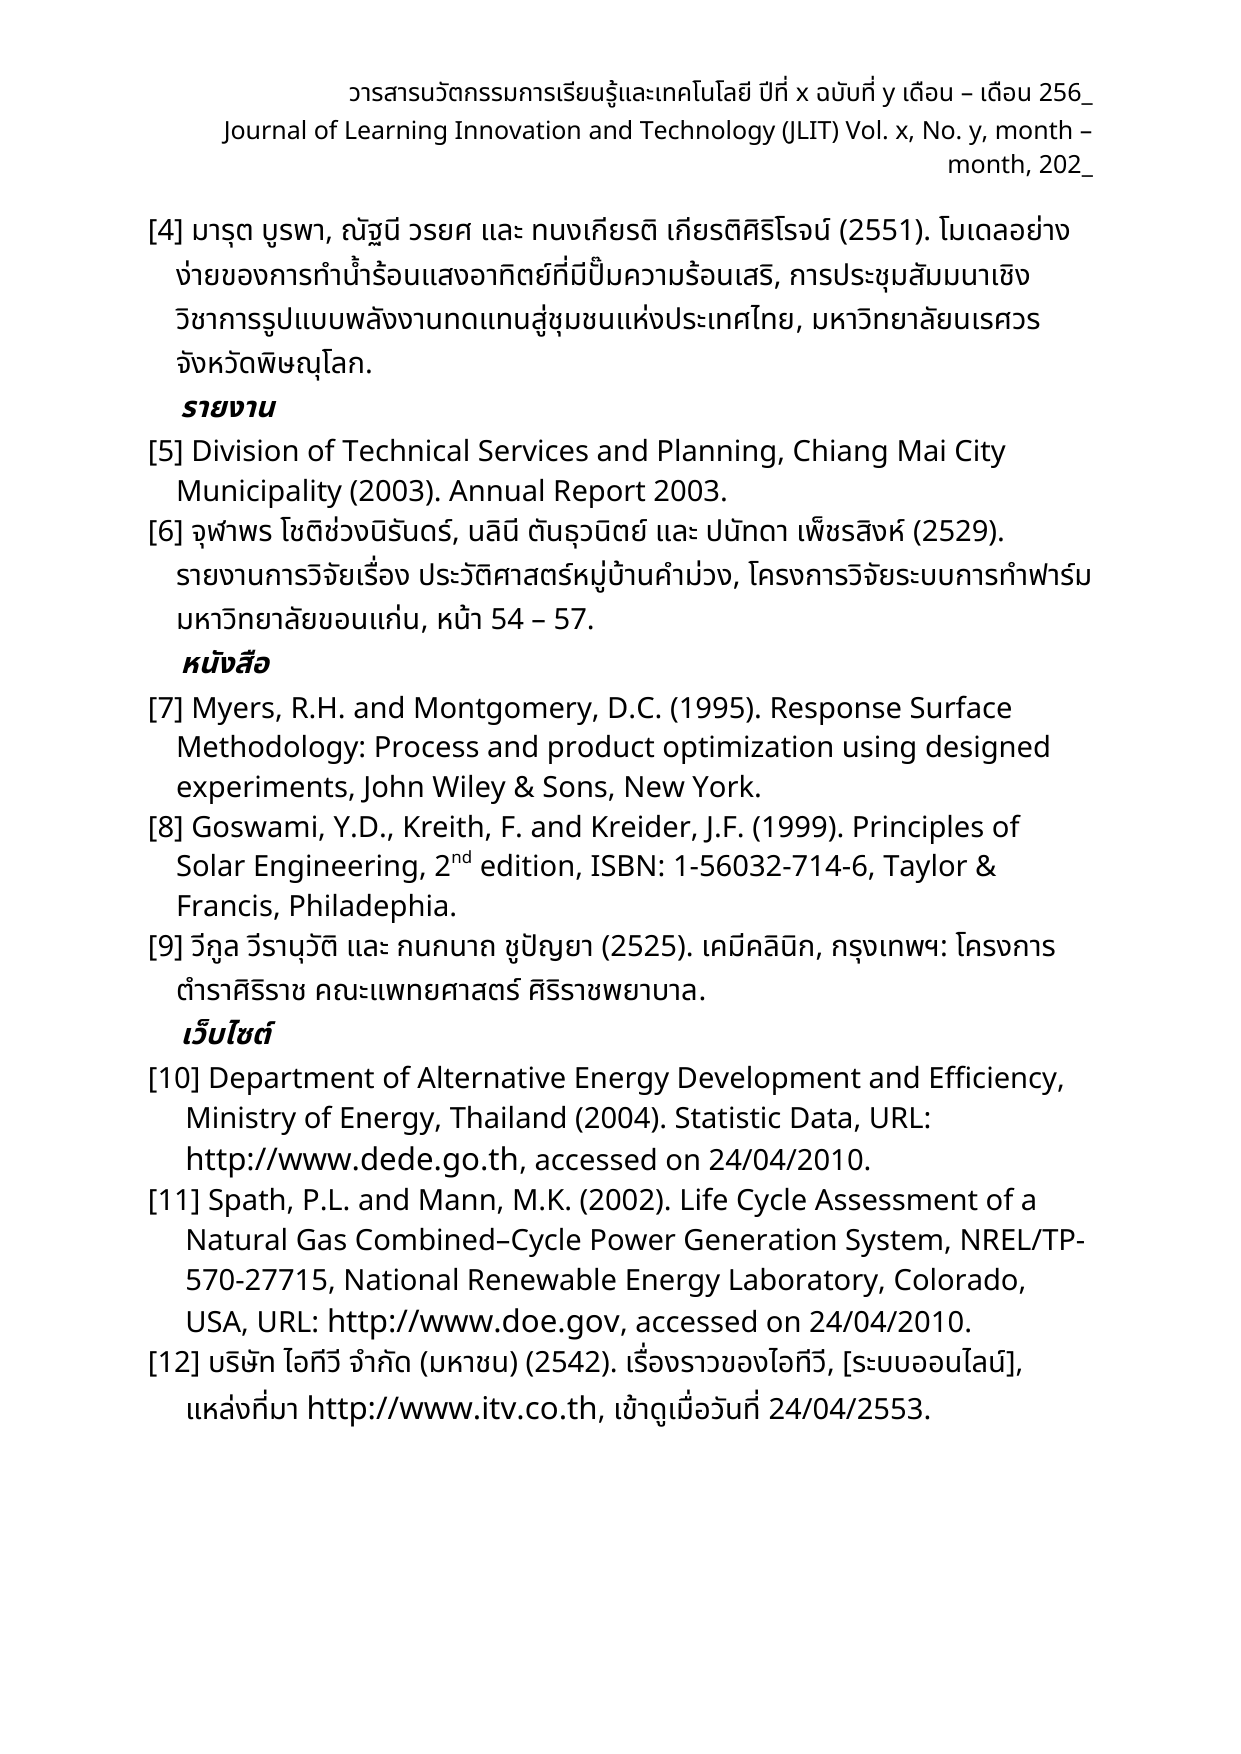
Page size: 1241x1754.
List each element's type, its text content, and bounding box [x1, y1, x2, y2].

text [7] Myers, R.H. and Montgomery, D.C. (1995). Response Surface Methodology: Process and product optimization using designed experiments, John Wiley & Sons, New York. [148, 687, 1092, 806]
text [11] Spath, P.L. and Mann, M.K. (2002). Life Cycle Assessment of a Natural Gas Combined–Cycle Power Generation System, NREL/TP-570-27715, National Renewable Energy Laboratory, Colorado, USA, URL: http://www.doe.gov, accessed on 24/04/2010. [148, 1180, 1092, 1341]
subtitle เว็บไซต์ [180, 1014, 1092, 1058]
text [6] จุฬาพร โชติช่วงนิรันดร์, นลินี ตันธุวนิตย์ และ ปนัทดา เพ็ชรสิงห์ (2529). รายงานการวิจัยเรื่อง ประวัติศาสตร์หมู่บ้านคำม่วง, โครงการวิจัยระบบการทำฟาร์ม มหาวิทยาลัยขอนแก่น, หน้า 54 – 57. [148, 510, 1092, 643]
text [9] วีกูล วีรานุวัติ และ กนกนาถ ชูปัญยา (2525). เคมีคลินิก, กรุงเทพฯ: โครงการตำราศิริราช คณะแพทยศาสตร์ ศิริราชพยาบาล. [148, 925, 1092, 1014]
subtitle หนังสือ [180, 643, 1092, 687]
subtitle รายงาน [180, 387, 1092, 431]
text [10] Department of Alternative Energy Development and Efficiency, Ministry of Energy, Thailand (2004). Statistic Data, URL: http://www.dede.go.th, accessed on 24/04/2010. [148, 1058, 1092, 1180]
text [5] Division of Technical Services and Planning, Chiang Mai City Municipality (2003). Annual Report 2003. [148, 431, 1092, 510]
text [12] บริษัท ไอทีวี จำกัด (มหาชน) (2542). เรื่องราวของไอทีวี, [ระบบออนไลน์], แหล่งที่มา http://www.itv.co.th, เข้าดูเมื่อวันที่ 24/04/2553. [148, 1341, 1092, 1432]
text [8] Goswami, Y.D., Kreith, F. and Kreider, J.F. (1999). Principles of Solar Engineering, 2nd edition, ISBN: 1-56032-714-6, Taylor & Francis, Philadephia. [148, 806, 1092, 925]
text [4] มารุต บูรพา, ณัฐนี วรยศ และ ทนงเกียรติ เกียรติศิริโรจน์ (2551). โมเดลอย่างง่ายของการทำน้ำร้อนแสงอาทิตย์ที่มีปั๊มความร้อนเสริ, การประชุมสัมมนาเชิงวิชาการรูปแบบพลังงานทดแทนสู่ชุมชนแห่งประเทศไทย, มหาวิทยาลัยนเรศวร จังหวัดพิษณุโลก. [148, 209, 1092, 387]
